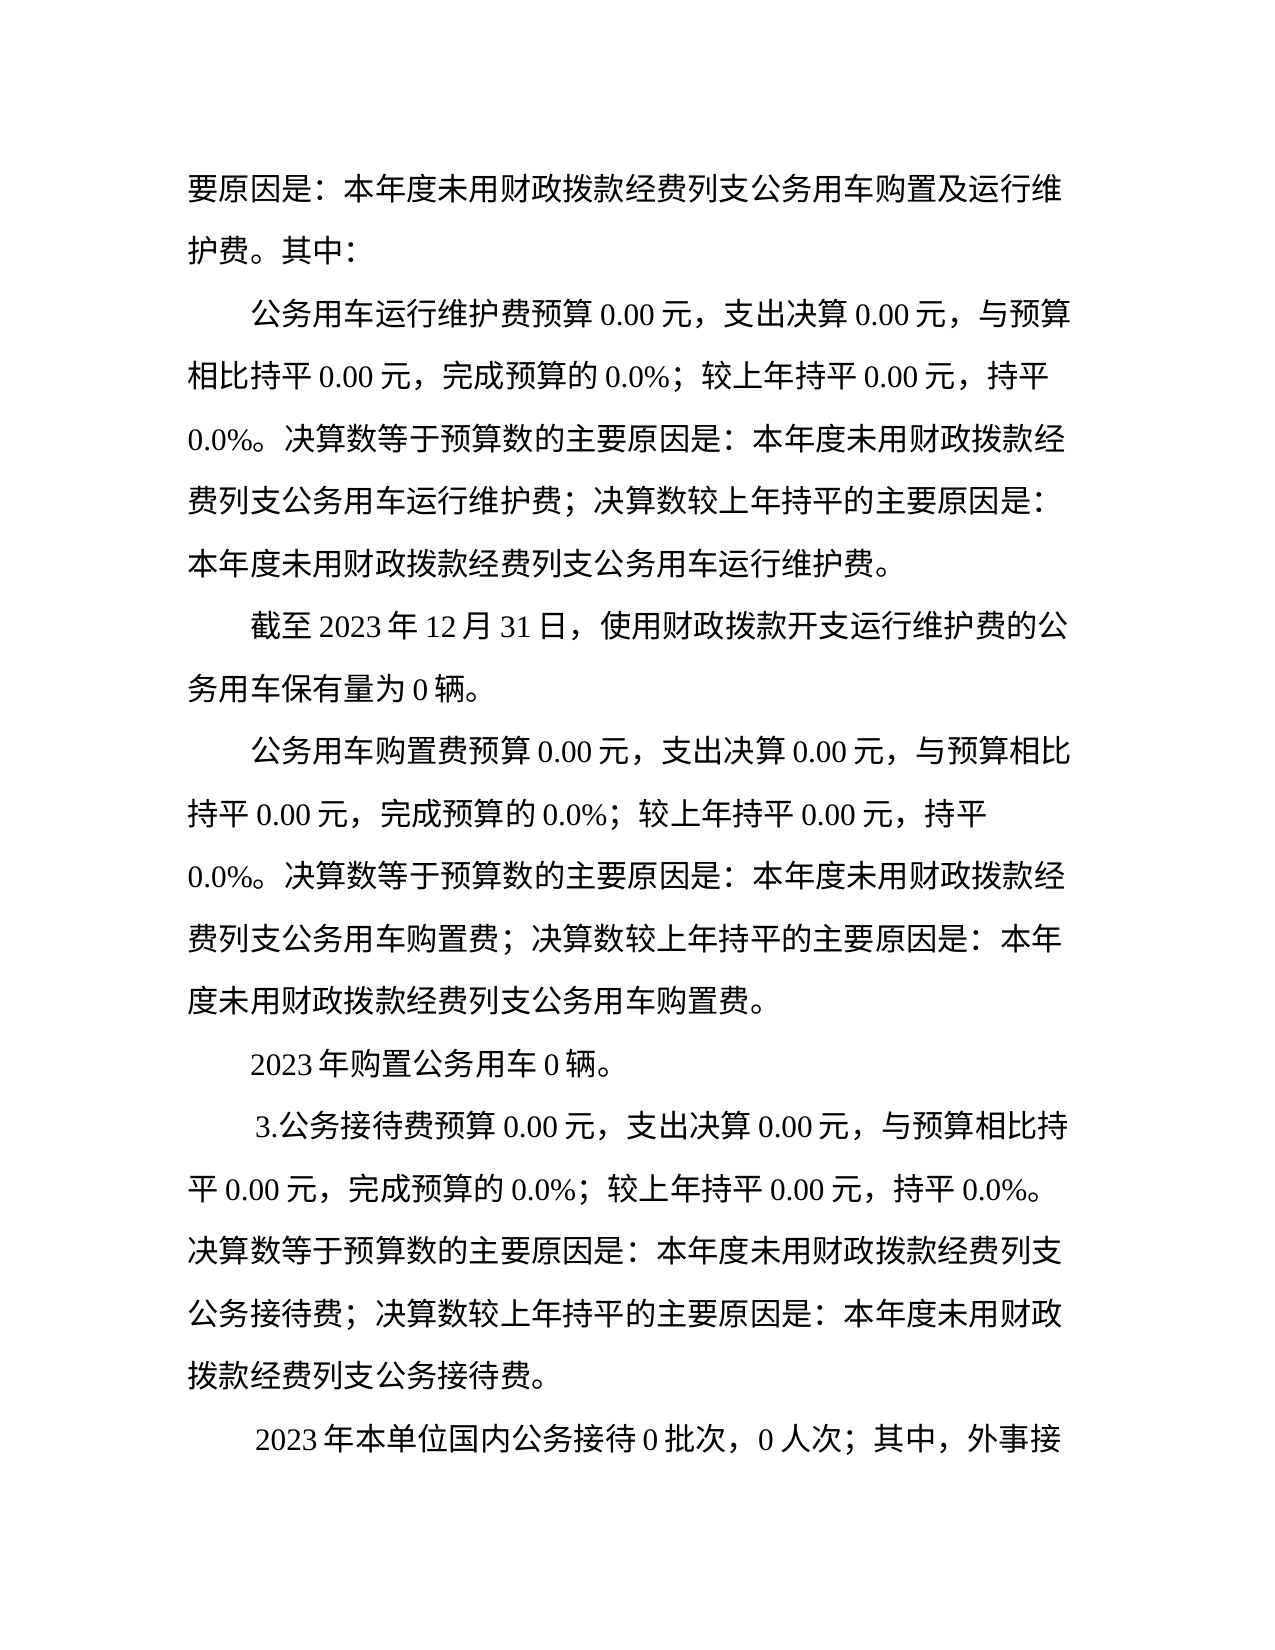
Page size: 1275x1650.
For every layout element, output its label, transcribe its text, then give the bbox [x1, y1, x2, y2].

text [187, 150, 1087, 275]
text 公务用车购置费预算0.00元，支出决算0.00元，与预算相比持平0.00元，完成预算的0.0%；较上年持平0.00元，持平0.0%。决算数等于预算数的主要原因是：本年度未用财政拨款经费列支公务用车购置费；决算数较上年持平的主要原因是：本年度未用财政拨款经费列支公务用车购置费。 [187, 712, 1087, 1025]
text 公务用车运行维护费预算0.00元，支出决算0.00元，与预算相比持平0.00元，完成预算的0.0%；较上年持平0.00元，持平0.0%。决算数等于预算数的主要原因是：本年度未用财政拨款经费列支公务用车运行维护费；决算数较上年持平的主要原因是：本年度未用财政拨款经费列支公务用车运行维护费。 [187, 275, 1087, 587]
text 3.公务接待费预算0.00元，支出决算0.00元，与预算相比持平0.00元，完成预算的0.0%；较上年持平0.00元，持平0.0%。决算数等于预算数的主要原因是：本年度未用财政拨款经费列支公务接待费；决算数较上年持平的主要原因是：本年度未用财政拨款经费列支公务接待费。 [187, 1087, 1087, 1400]
text 2023年购置公务用车0辆。 [187, 1025, 1087, 1087]
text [187, 1400, 1087, 1462]
text 截至2023年12月31日，使用财政拨款开支运行维护费的公务用车保有量为0辆。 [187, 587, 1087, 712]
